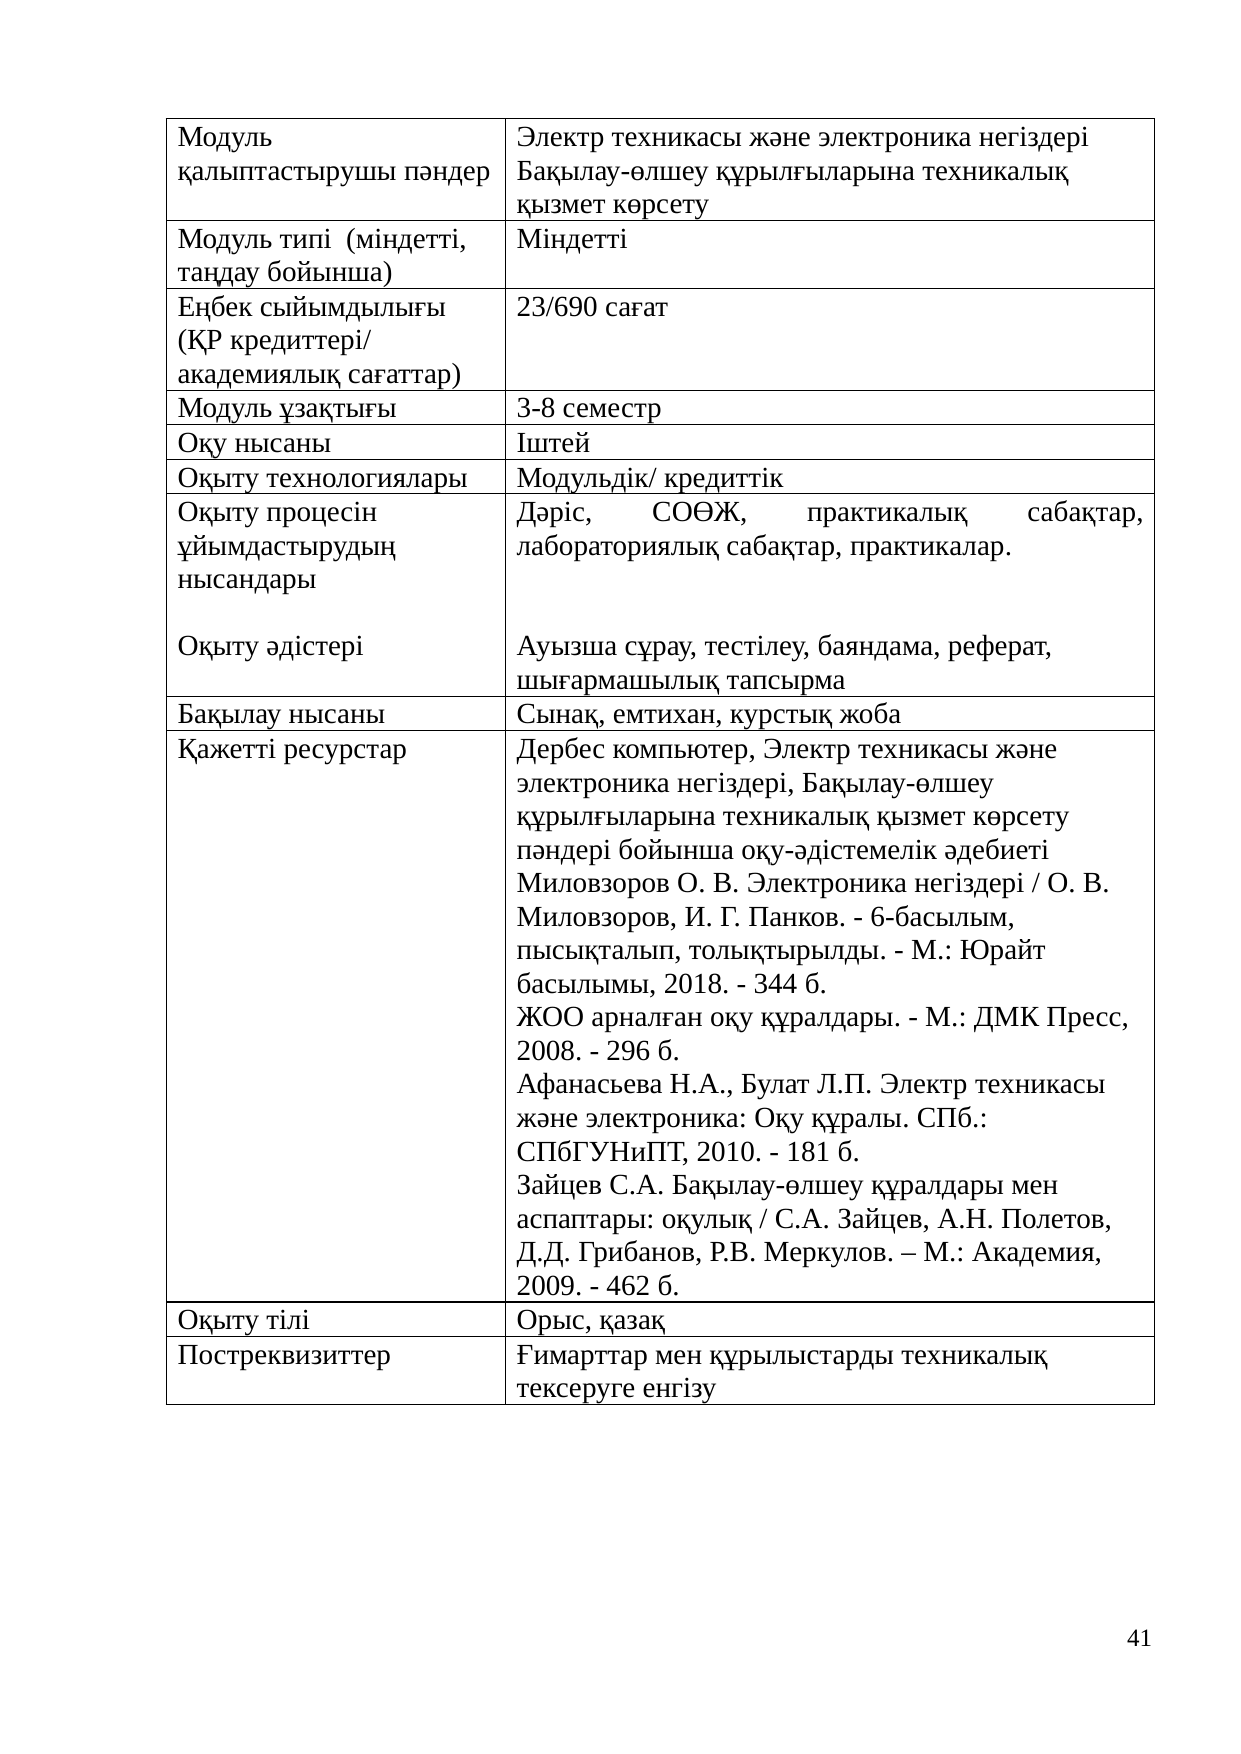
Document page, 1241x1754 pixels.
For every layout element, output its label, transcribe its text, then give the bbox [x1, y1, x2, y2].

table_cell Ғимарттар мен құрылыстарды техникалық тексеруге енгізу [506, 1337, 1154, 1404]
table_cell Сынақ, емтихан, курстық жоба [506, 697, 1154, 730]
table_cell Модульдік/ кредиттік [506, 460, 1154, 493]
table_cell 23/690 сағат [506, 289, 1154, 389]
table_cell Постреквизиттер [167, 1337, 505, 1404]
table_cell Оқыту процесін ұйымдастырудың нысандары Оқыту әдістері [167, 494, 505, 696]
table_cell Модуль ұзақтығы [167, 391, 505, 424]
table_cell Дәріс, СОӨЖ, практикалық сабақтар, лабораториялық сабақтар, практикалар. Ауызша сұрау, тестілеу, баяндама, реферат, шығармашылық тапсырма [506, 494, 1154, 696]
table_cell 3-8 семестр [506, 391, 1154, 424]
table_cell Модуль қалыптастырушы пәндер [167, 119, 505, 220]
table_cell Оқу нысаны [167, 425, 505, 459]
table_cell Дербес компьютер, Электр техникасы және электроника негіздері, Бақылау-өлшеу құрылғыларына техникалық қызмет көрсету пәндері бойынша оқу-әдістемелік әдебиеті Миловзоров О. В. Электроника негіздері / О. В. Миловзоров, И. Г. Панков. - 6-басылым, пысықталып, толықтырылды. - М.: Юрайт басылымы, 2018. - 344 б. ЖОО арналған оқу құралдары. - М.: ДМК Пресс, 2008. - 296 б. Афанасьева Н.А., Булат Л.П. Электр техникасы және электроника: Оқу құралы. СПб.: СПбГУНиПТ, 2010. - 181 б. Зайцев С.А. Бақылау-өлшеу құралдары мен аспаптары: оқулық / С.А. Зайцев, А.Н. Полетов, Д.Д. Грибанов, Р.В. Меркулов. – М.: Академия, 2009. - 462 б. [506, 731, 1154, 1301]
table_cell Модуль типі (міндетті, таңдау бойынша) [167, 221, 505, 288]
table_cell Бақылау нысаны [167, 697, 505, 730]
table_cell Қажетті ресурстар [167, 731, 505, 1301]
table_cell Еңбек сыйымдылығы (ҚР кредиттері/ академиялық сағаттар) [167, 289, 505, 389]
table_cell Міндетті [506, 221, 1154, 288]
table_cell Электр техникасы және электроника негіздері Бақылау-өлшеу құрылғыларына техникалық қызмет көрсету [506, 119, 1154, 220]
table_cell Іштей [506, 425, 1154, 459]
table_cell Оқыту технологиялары [167, 460, 505, 493]
table_cell Орыс, қазақ [506, 1303, 1154, 1336]
table_cell Оқыту тілі [167, 1303, 505, 1336]
